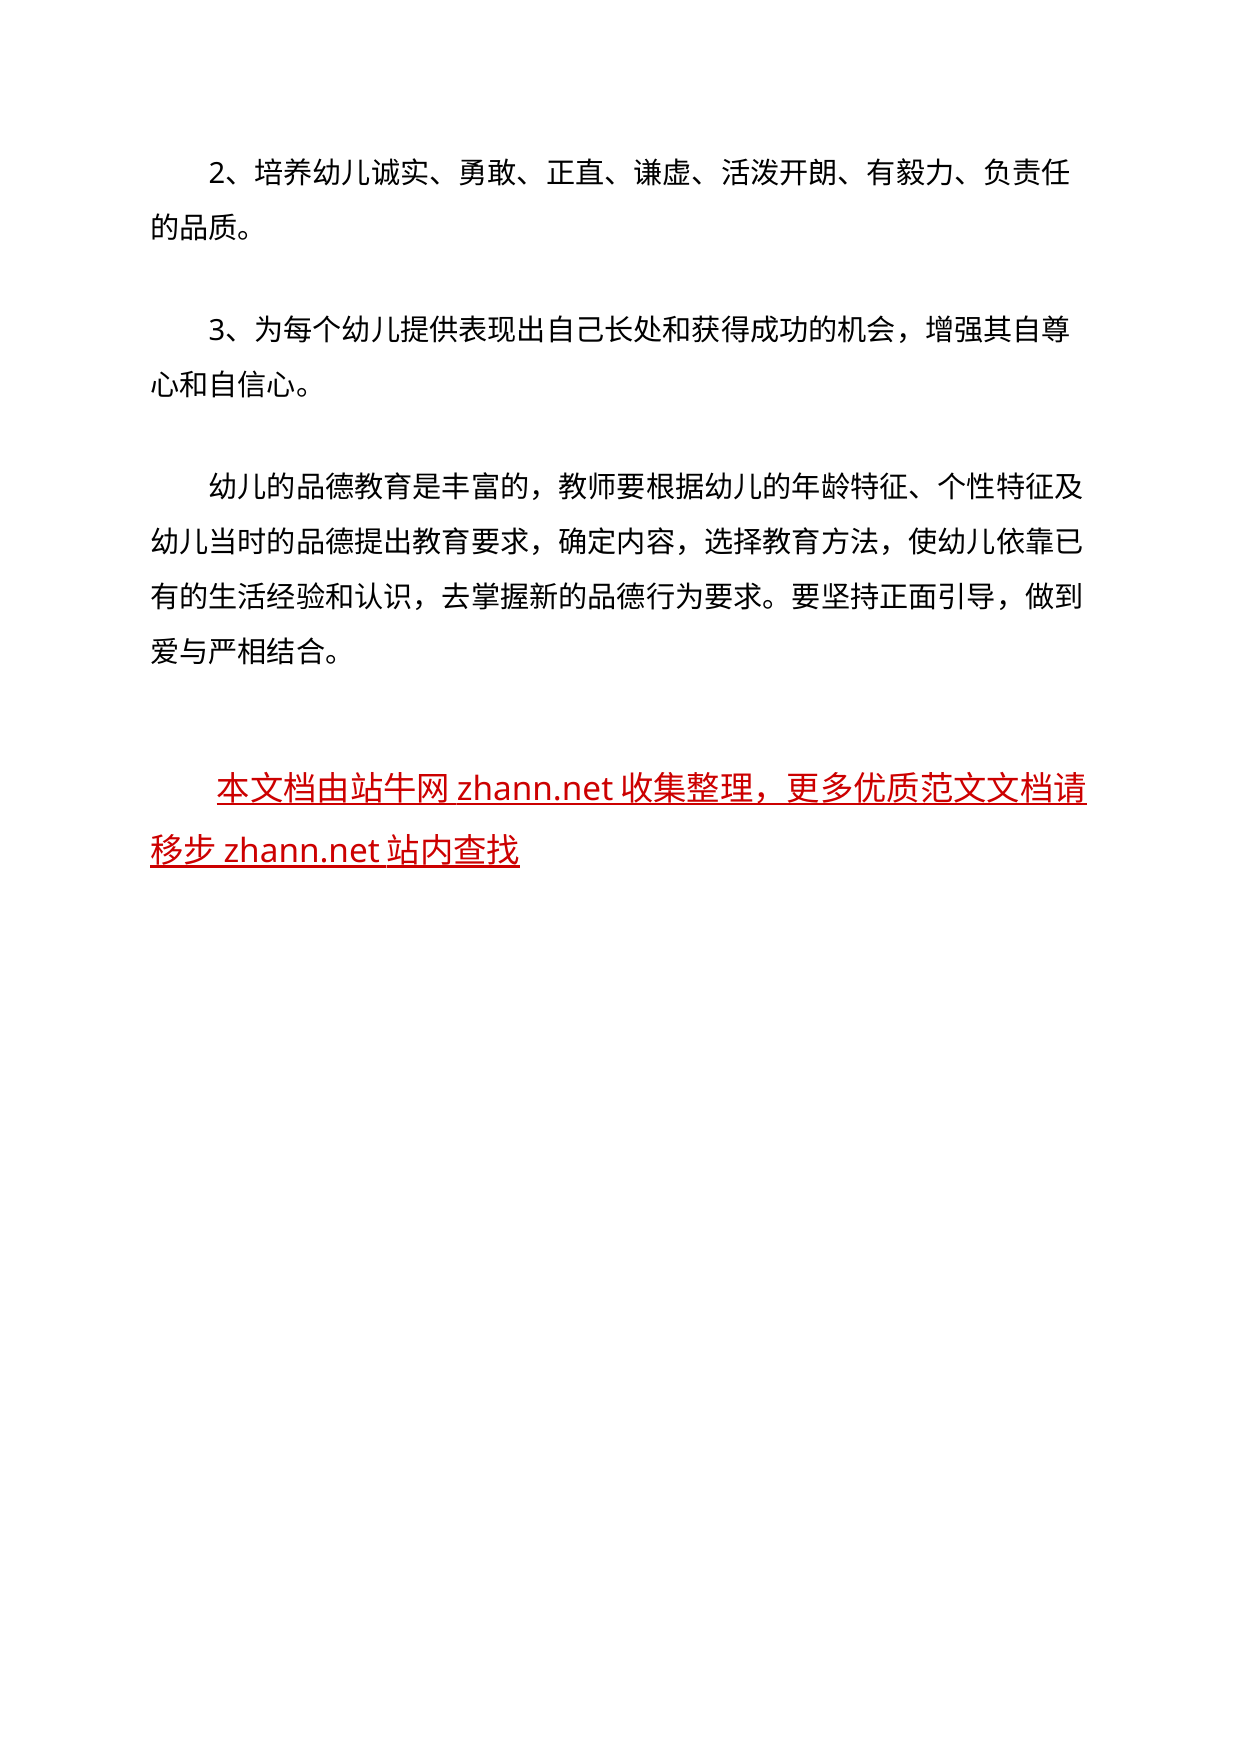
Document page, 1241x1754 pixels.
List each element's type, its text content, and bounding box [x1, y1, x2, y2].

text 3、为每个幼儿提供表现出自己长处和获得成功的机会，增强其自尊心和自信心。 [150, 307, 1090, 404]
text 幼儿的品德教育是丰富的，教师要根据幼儿的年龄特征、个性特征及幼儿当时的品德提出教育要求，确定内容，选择教育方法，使幼儿依靠已有的生活经验和认识，去掌握新的品德行为要求。要坚持正面引导，做到爱与严相结合。 [150, 463, 1090, 671]
text 2、培养幼儿诚实、勇敢、正直、谦虚、活泼开朗、有毅力、负责任的品质。 [150, 150, 1090, 247]
text 本文档由站牛网zhann.net收集整理，更多优质范文文档请移步zhann.net站内查找 [150, 761, 1090, 872]
